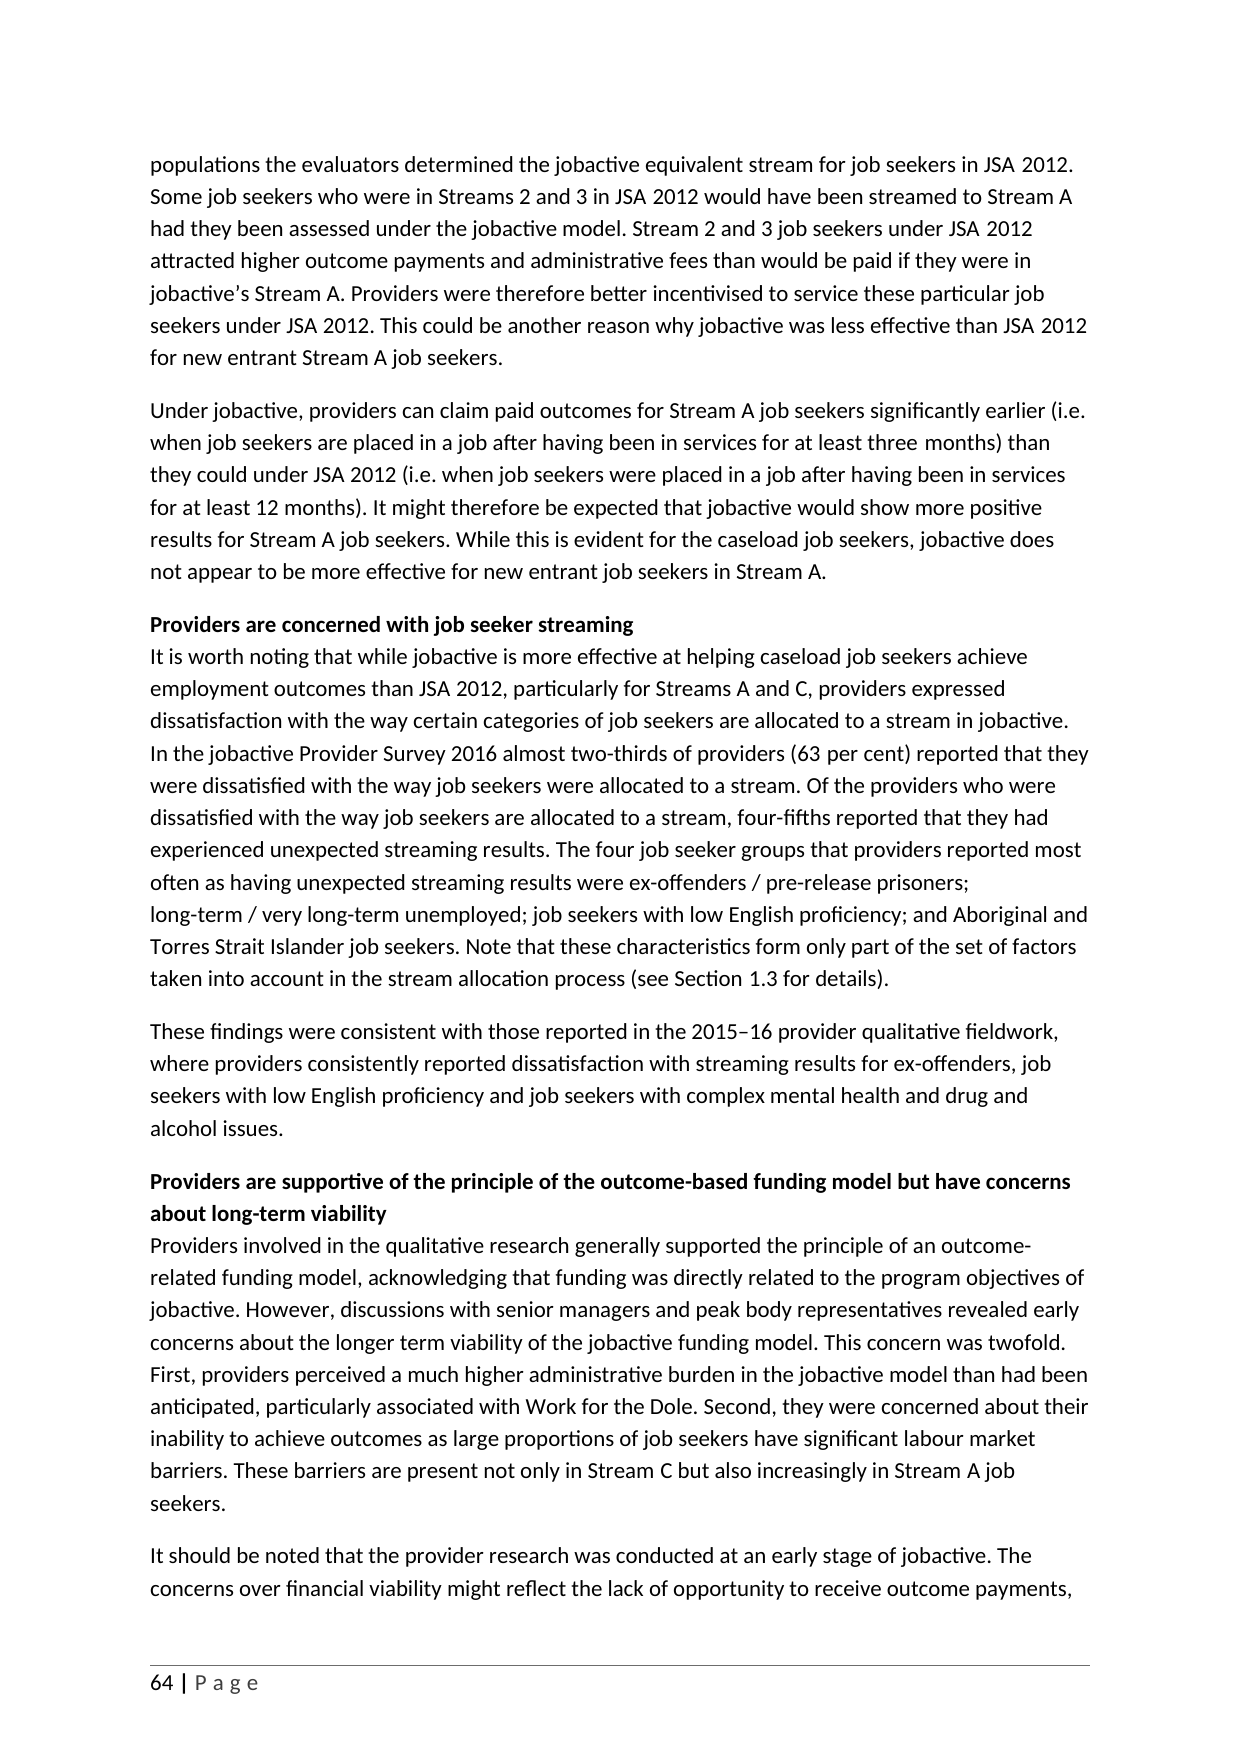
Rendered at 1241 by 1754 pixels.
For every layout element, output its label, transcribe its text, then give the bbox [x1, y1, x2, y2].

subtitle Providers are concerned with job seeker streaming [150, 610, 1090, 638]
subtitle Providers are supportive of the principle of the outcome-based funding model but have concerns about long-term viability [150, 1167, 1090, 1227]
text Providers involved in the qualitative research generally supported the principle of an outcome-related funding model, acknowledging that funding was directly related to the program objectives of jobactive. However, discussions with senior managers and peak body representatives revealed early concerns about the longer term viability of the jobactive funding model. This concern was twofold. First, providers perceived a much higher administrative burden in the jobactive model than had been anticipated, particularly associated with Work for the Dole. Second, they were concerned about their inability to achieve outcomes as large proportions of job seekers have significant labour market barriers. These barriers are present not only in Stream C but also increasingly in Stream A job seekers. [150, 1231, 1090, 1517]
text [150, 1542, 1090, 1602]
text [150, 150, 1090, 371]
text It is worth noting that while jobactive is more effective at helping caseload job seekers achieve employment outcomes than JSA 2012, particularly for Streams A and C, providers expressed dissatisfaction with the way certain categories of job seekers are allocated to a stream in jobactive. In the jobactive Provider Survey 2016 almost two-thirds of providers (63 per cent) reported that they were dissatisfied with the way job seekers were allocated to a stream. Of the providers who were dissatisfied with the way job seekers are allocated to a stream, four-fifths reported that they had experienced unexpected streaming results. The four job seeker groups that providers reported most often as having unexpected streaming results were ex-offenders / pre-release prisoners; long-term / very long-term unemployed; job seekers with low English proficiency; and Aboriginal and Torres Strait Islander job seekers. Note that these characteristics form only part of the set of factors taken into account in the stream allocation process (see Section 1.3 for details). [150, 642, 1090, 992]
text Under jobactive, providers can claim paid outcomes for Stream A job seekers significantly earlier (i.e. when job seekers are placed in a job after having been in services for at least three months) than they could under JSA 2012 (i.e. when job seekers were placed in a job after having been in services for at least 12 months). It might therefore be expected that jobactive would show more positive results for Stream A job seekers. While this is evident for the caseload job seekers, jobactive does not appear to be more effective for new entrant job seekers in Stream A. [150, 396, 1090, 585]
text These findings were consistent with those reported in the 2015–16 provider qualitative fieldwork, where providers consistently reported dissatisfaction with streaming results for ex-offenders, job seekers with low English proficiency and job seekers with complex mental health and drug and alcohol issues. [150, 1017, 1090, 1142]
